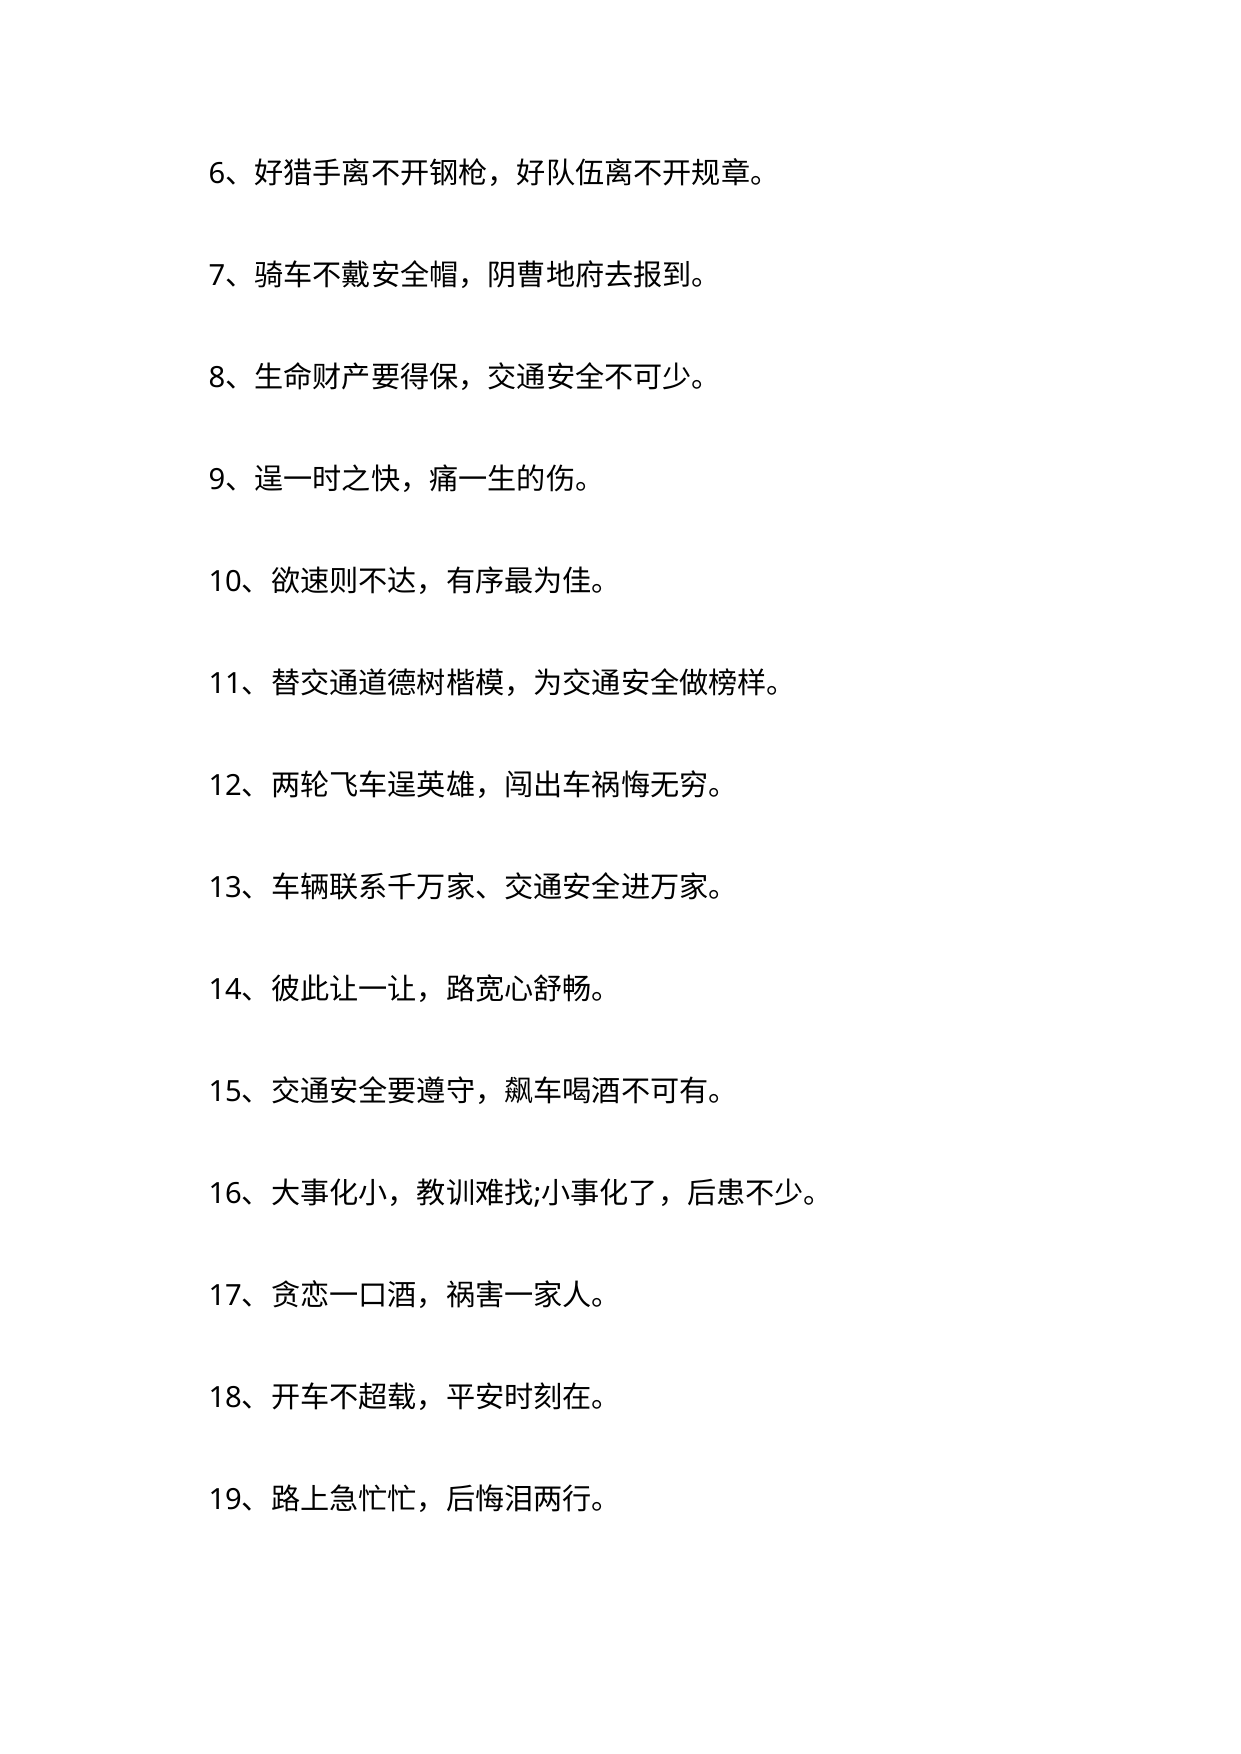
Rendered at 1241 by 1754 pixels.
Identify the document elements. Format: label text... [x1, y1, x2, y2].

text 7、骑车不戴安全帽，阴曹地府去报到。 [150, 252, 1090, 294]
text 15、交通安全要遵守，飙车喝酒不可有。 [150, 1068, 1090, 1110]
text 16、大事化小，教训难找;小事化了，后患不少。 [150, 1170, 1090, 1212]
text 9、逞一时之快，痛一生的伤。 [150, 456, 1090, 498]
text 14、彼此让一让，路宽心舒畅。 [150, 966, 1090, 1008]
text 11、替交通道德树楷模，为交通安全做榜样。 [150, 660, 1090, 702]
text 12、两轮飞车逞英雄，闯出车祸悔无穷。 [150, 762, 1090, 804]
text 19、路上急忙忙，后悔泪两行。 [150, 1476, 1090, 1518]
text 13、车辆联系千万家、交通安全进万家。 [150, 864, 1090, 906]
text 8、生命财产要得保，交通安全不可少。 [150, 354, 1090, 396]
text 18、开车不超载，平安时刻在。 [150, 1374, 1090, 1416]
text 10、欲速则不达，有序最为佳。 [150, 558, 1090, 600]
text 6、好猎手离不开钢枪，好队伍离不开规章。 [150, 150, 1090, 192]
text 17、贪恋一口酒，祸害一家人。 [150, 1272, 1090, 1314]
